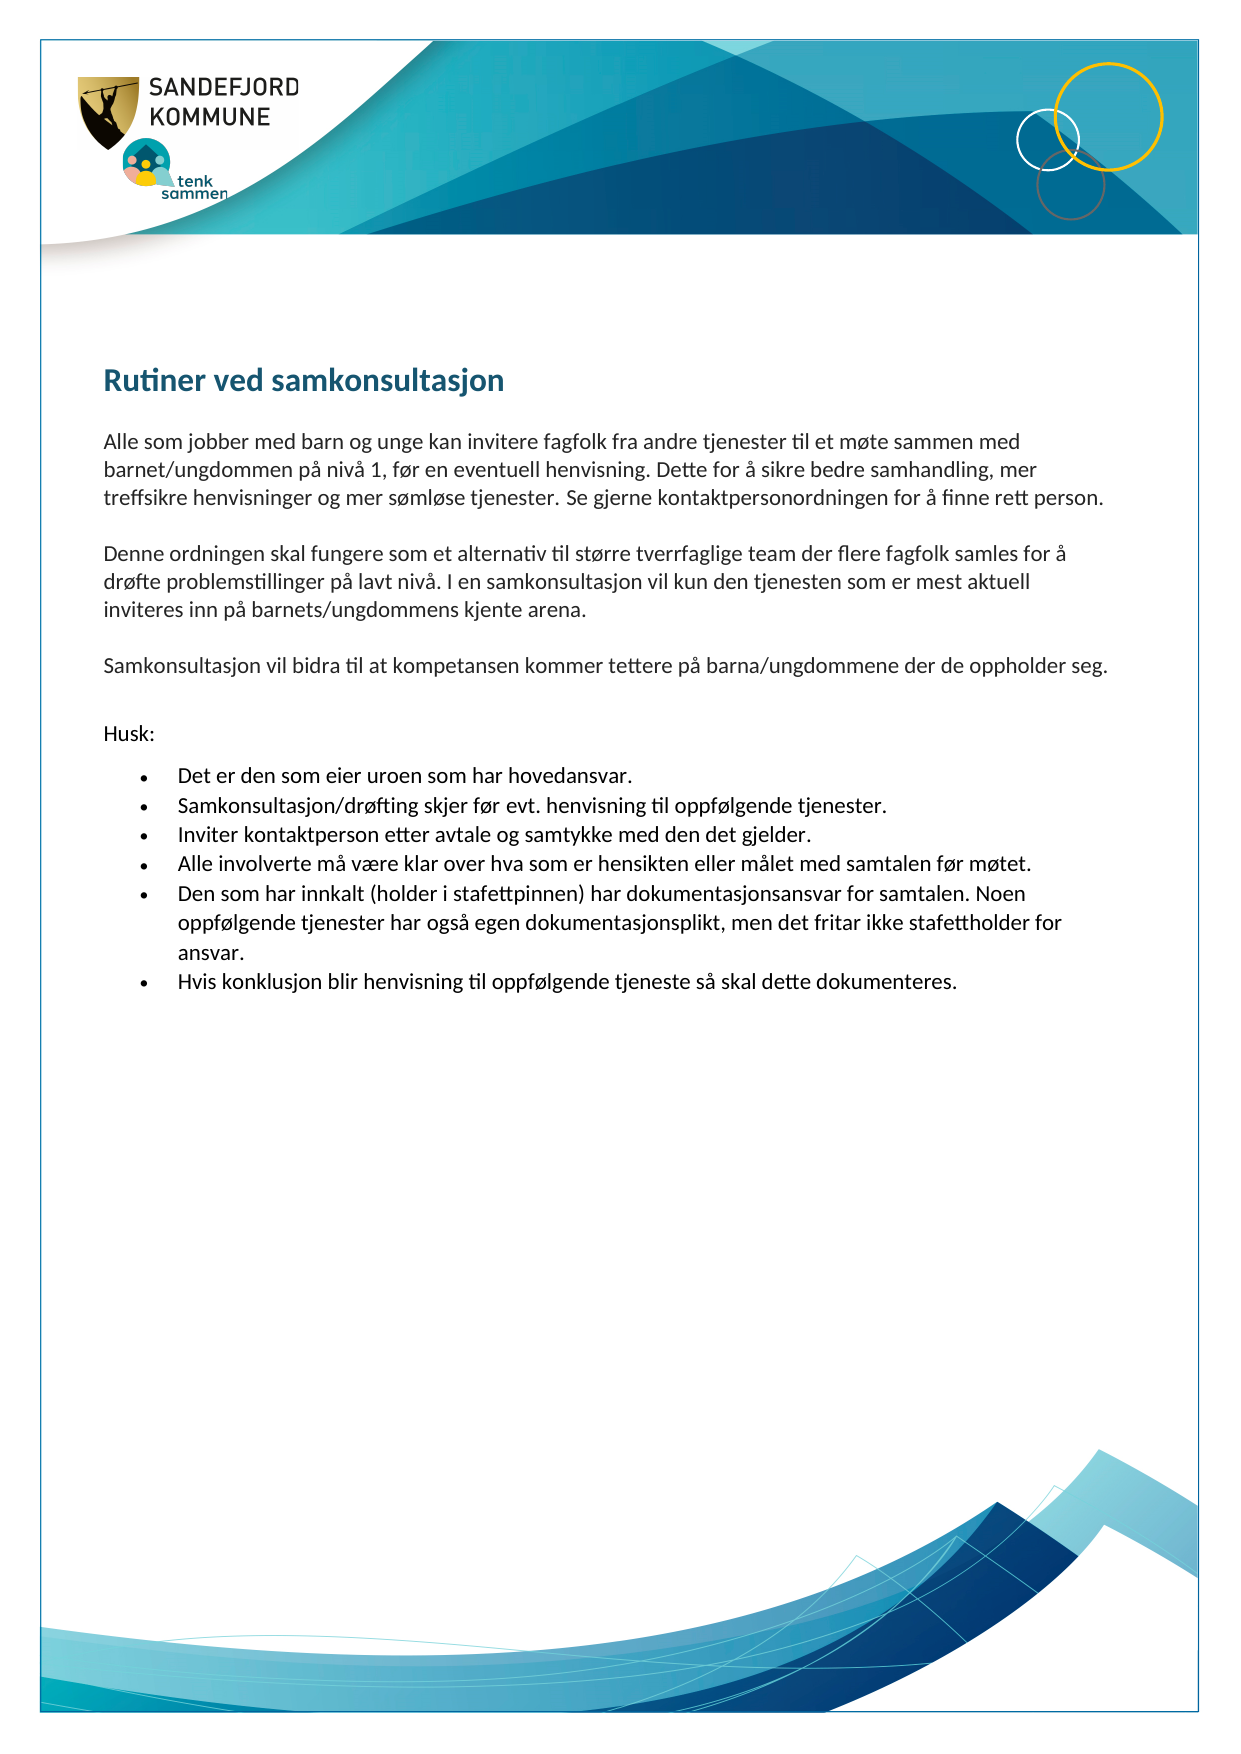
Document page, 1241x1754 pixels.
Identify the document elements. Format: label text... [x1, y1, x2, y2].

list Samkonsultasjon/drøfting skjer før evt. henvisning til oppfølgende tjenester.​ [141, 791, 1110, 820]
list Den som har innkalt (holder i stafettpinnen) har dokumentasjonsansvar for samtalen. Noen oppfølgende tjenester har også egen dokumentasjonsplikt, men det fritar ikke stafettholder for ansvar. ​ [141, 879, 1110, 967]
list Det er den som eier uroen som har hovedansvar.​ [141, 761, 1110, 791]
text Samkonsultasjon vil bidra til at kompetansen kommer tettere på barna/ungdommene der de oppholder seg. [103, 651, 1110, 679]
picture [0, 0, 1239, 1754]
list Inviter kontaktperson etter avtale og samtykke med den det gjelder.​ [141, 820, 1110, 849]
text Alle som jobber med barn og unge kan invitere fagfolk fra andre tjenester til et møte sammen med barnet/ungdommen på nivå 1, før en eventuell henvisning. Dette for å sikre bedre samhandling, mer treffsikre henvisninger og mer sømløse tjenester. Se gjerne kontaktpersonordningen for å finne rett person. [103, 427, 1110, 511]
text Denne ordningen skal fungere som et alternativ til større tverrfaglige team der flere fagfolk samles for å drøfte problemstillinger på lavt nivå. I en samkonsultasjon vil kun den tjenesten som er mest aktuell inviteres inn på barnets/ungdommens kjente arena. [103, 539, 1110, 623]
list Alle involverte må være klar over hva som er hensikten eller målet med samtalen før møtet.​ [141, 849, 1110, 879]
text Rutiner ved samkonsultasjon [103, 359, 1110, 400]
list Hvis konklusjon blir henvisning til oppfølgende tjeneste så skal dette dokumenteres.​ [141, 967, 1110, 996]
text Husk: [103, 719, 1110, 749]
